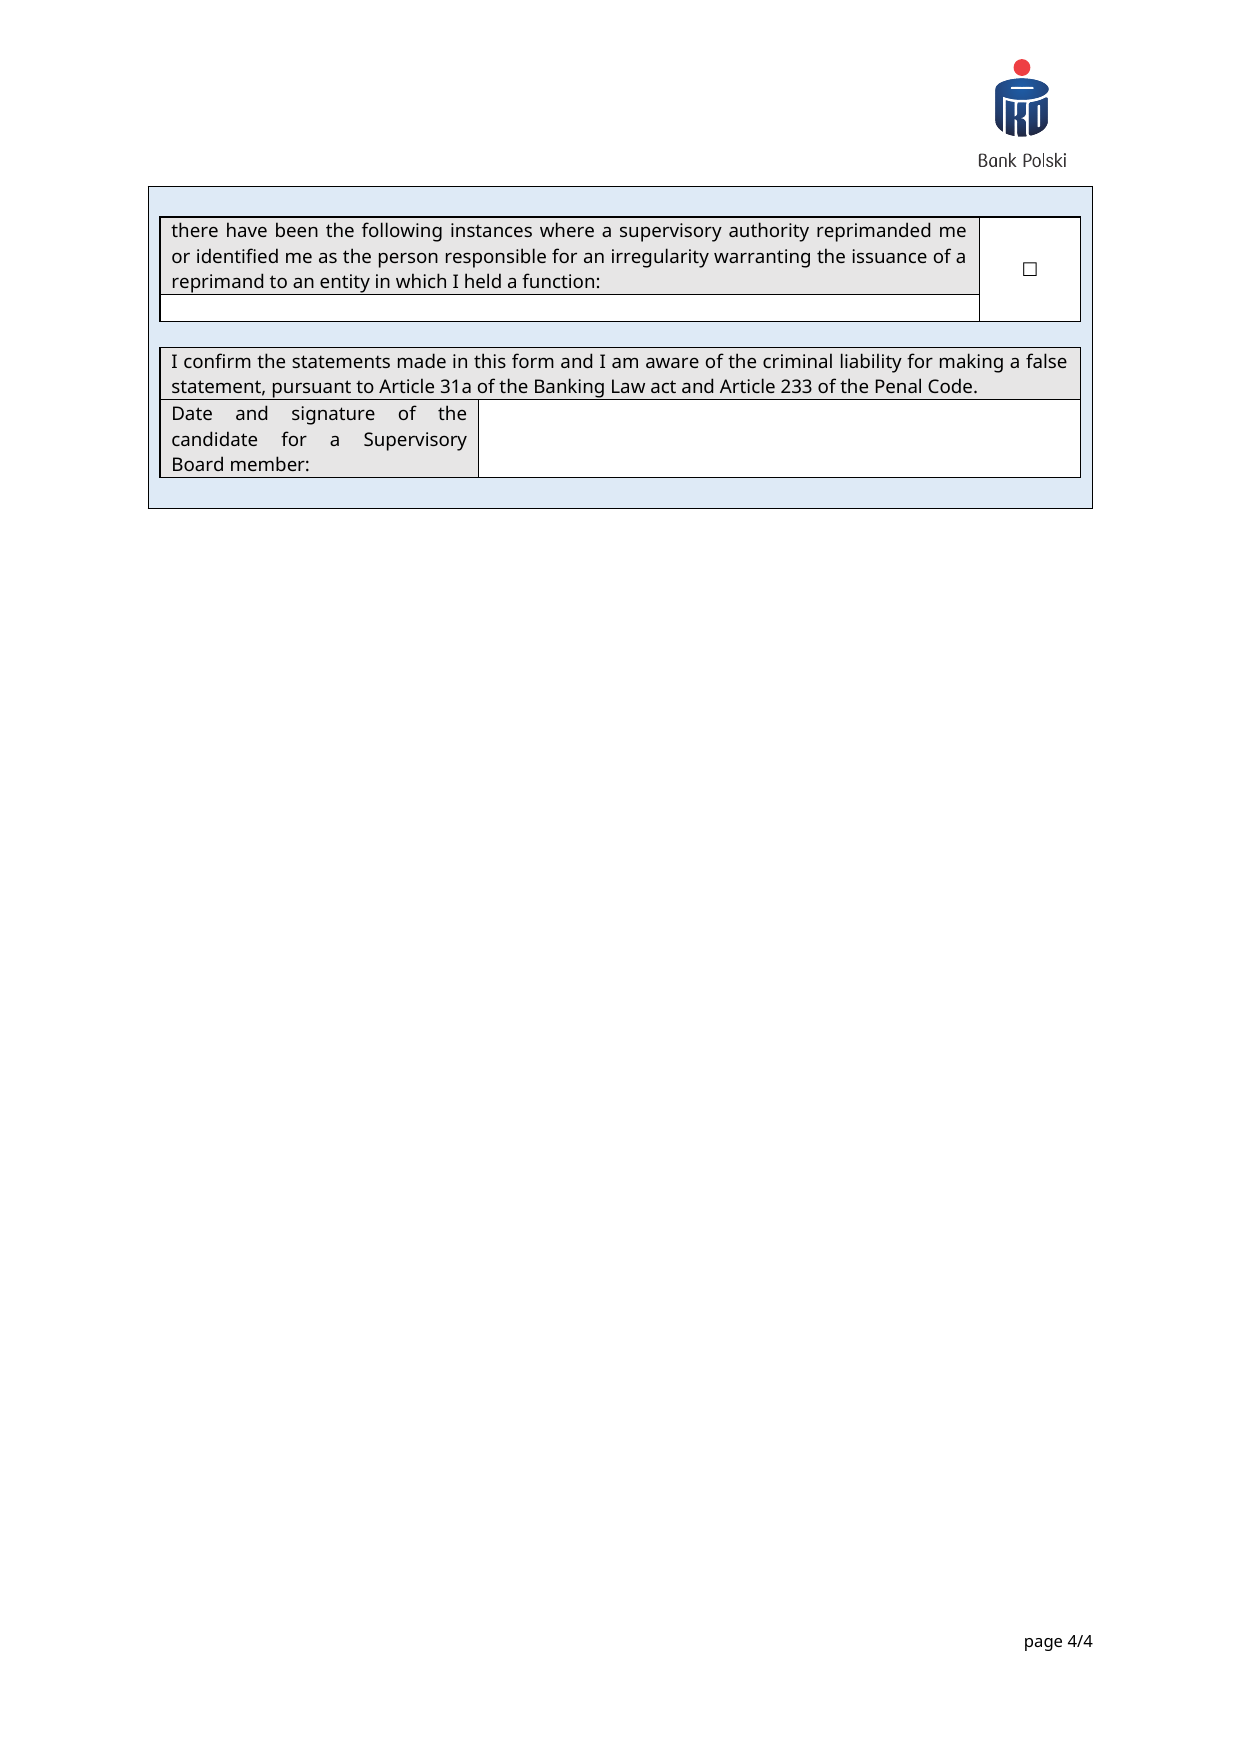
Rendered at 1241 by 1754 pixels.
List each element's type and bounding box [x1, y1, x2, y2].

table_cell [149, 187, 1092, 508]
